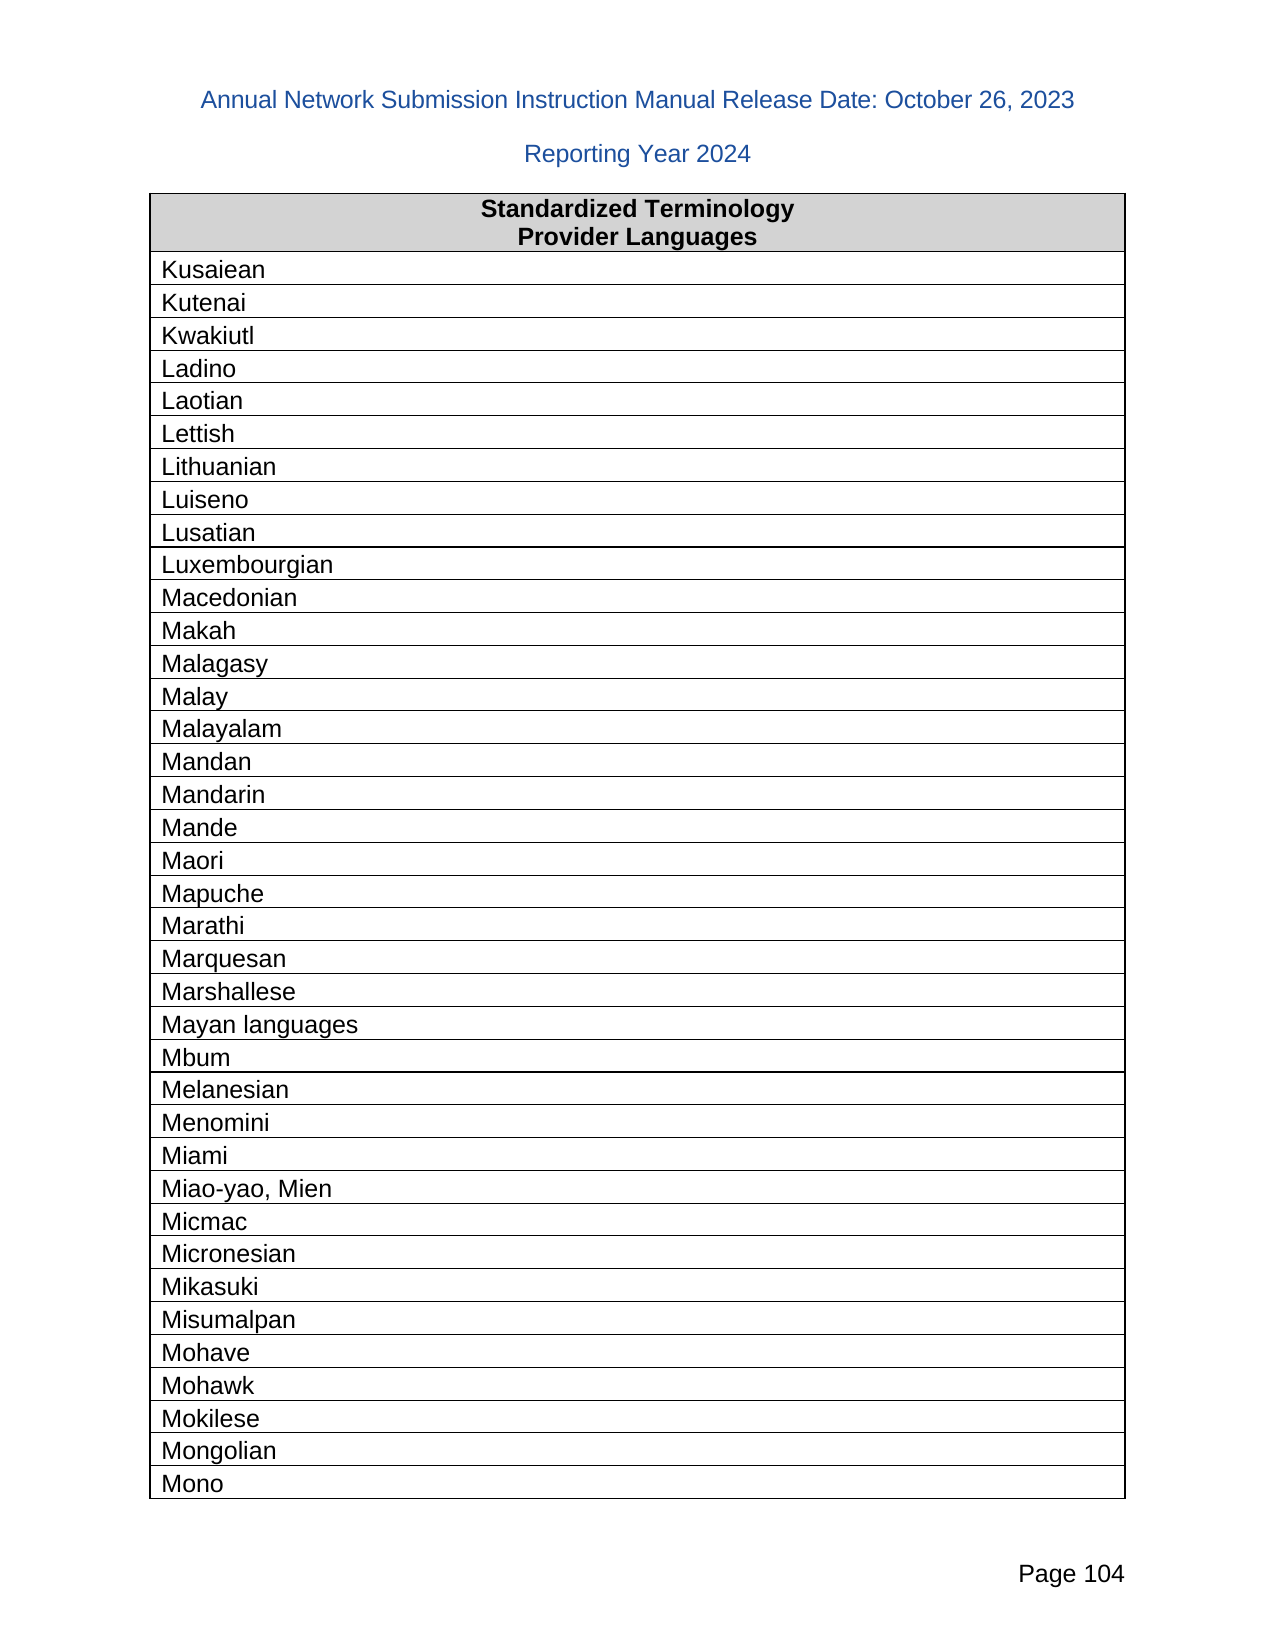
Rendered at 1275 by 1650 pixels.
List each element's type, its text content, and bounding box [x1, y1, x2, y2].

table_cell Mande [151, 810, 1124, 842]
table_cell Makah [151, 613, 1124, 645]
table_cell Laotian [151, 383, 1124, 415]
table_cell Misumalpan [151, 1302, 1124, 1334]
table_cell Marquesan [151, 941, 1124, 973]
table_cell Luxembourgian [151, 548, 1124, 579]
table_cell Mandarin [151, 777, 1124, 809]
table_cell Macedonian [151, 580, 1124, 612]
table_cell Kusaiean [151, 252, 1124, 284]
table_cell Mikasuki [151, 1269, 1124, 1301]
table_cell Micmac [151, 1204, 1124, 1235]
table_cell Menomini [151, 1105, 1124, 1137]
table_cell Mandan [151, 744, 1124, 776]
table_cell Mokilese [151, 1401, 1124, 1432]
table_cell Lettish [151, 416, 1124, 448]
table_cell Melanesian [151, 1073, 1124, 1104]
table_cell Luiseno [151, 482, 1124, 513]
table_cell Miami [151, 1138, 1124, 1170]
table_cell Mbum [151, 1040, 1124, 1071]
table_cell Mongolian [151, 1433, 1124, 1465]
table_cell Kutenai [151, 285, 1124, 317]
table_cell Mayan languages [151, 1007, 1124, 1038]
table_cell Ladino [151, 351, 1124, 382]
table_cell Malayalam [151, 711, 1124, 743]
table_header Standardized Terminology Provider Languages [151, 194, 1124, 251]
table_cell Mohawk [151, 1368, 1124, 1399]
table_cell Mono [151, 1466, 1124, 1498]
table_cell Lithuanian [151, 449, 1124, 481]
table_cell Mapuche [151, 876, 1124, 907]
table_cell Mohave [151, 1335, 1124, 1367]
table_cell Maori [151, 843, 1124, 874]
table_cell Micronesian [151, 1236, 1124, 1268]
table_cell Marshallese [151, 974, 1124, 1006]
table_cell Marathi [151, 908, 1124, 940]
table_cell Malagasy [151, 646, 1124, 678]
table_cell Kwakiutl [151, 318, 1124, 349]
table_cell Lusatian [151, 515, 1124, 546]
table_cell Miao-yao, Mien [151, 1171, 1124, 1203]
table_cell Malay [151, 679, 1124, 710]
